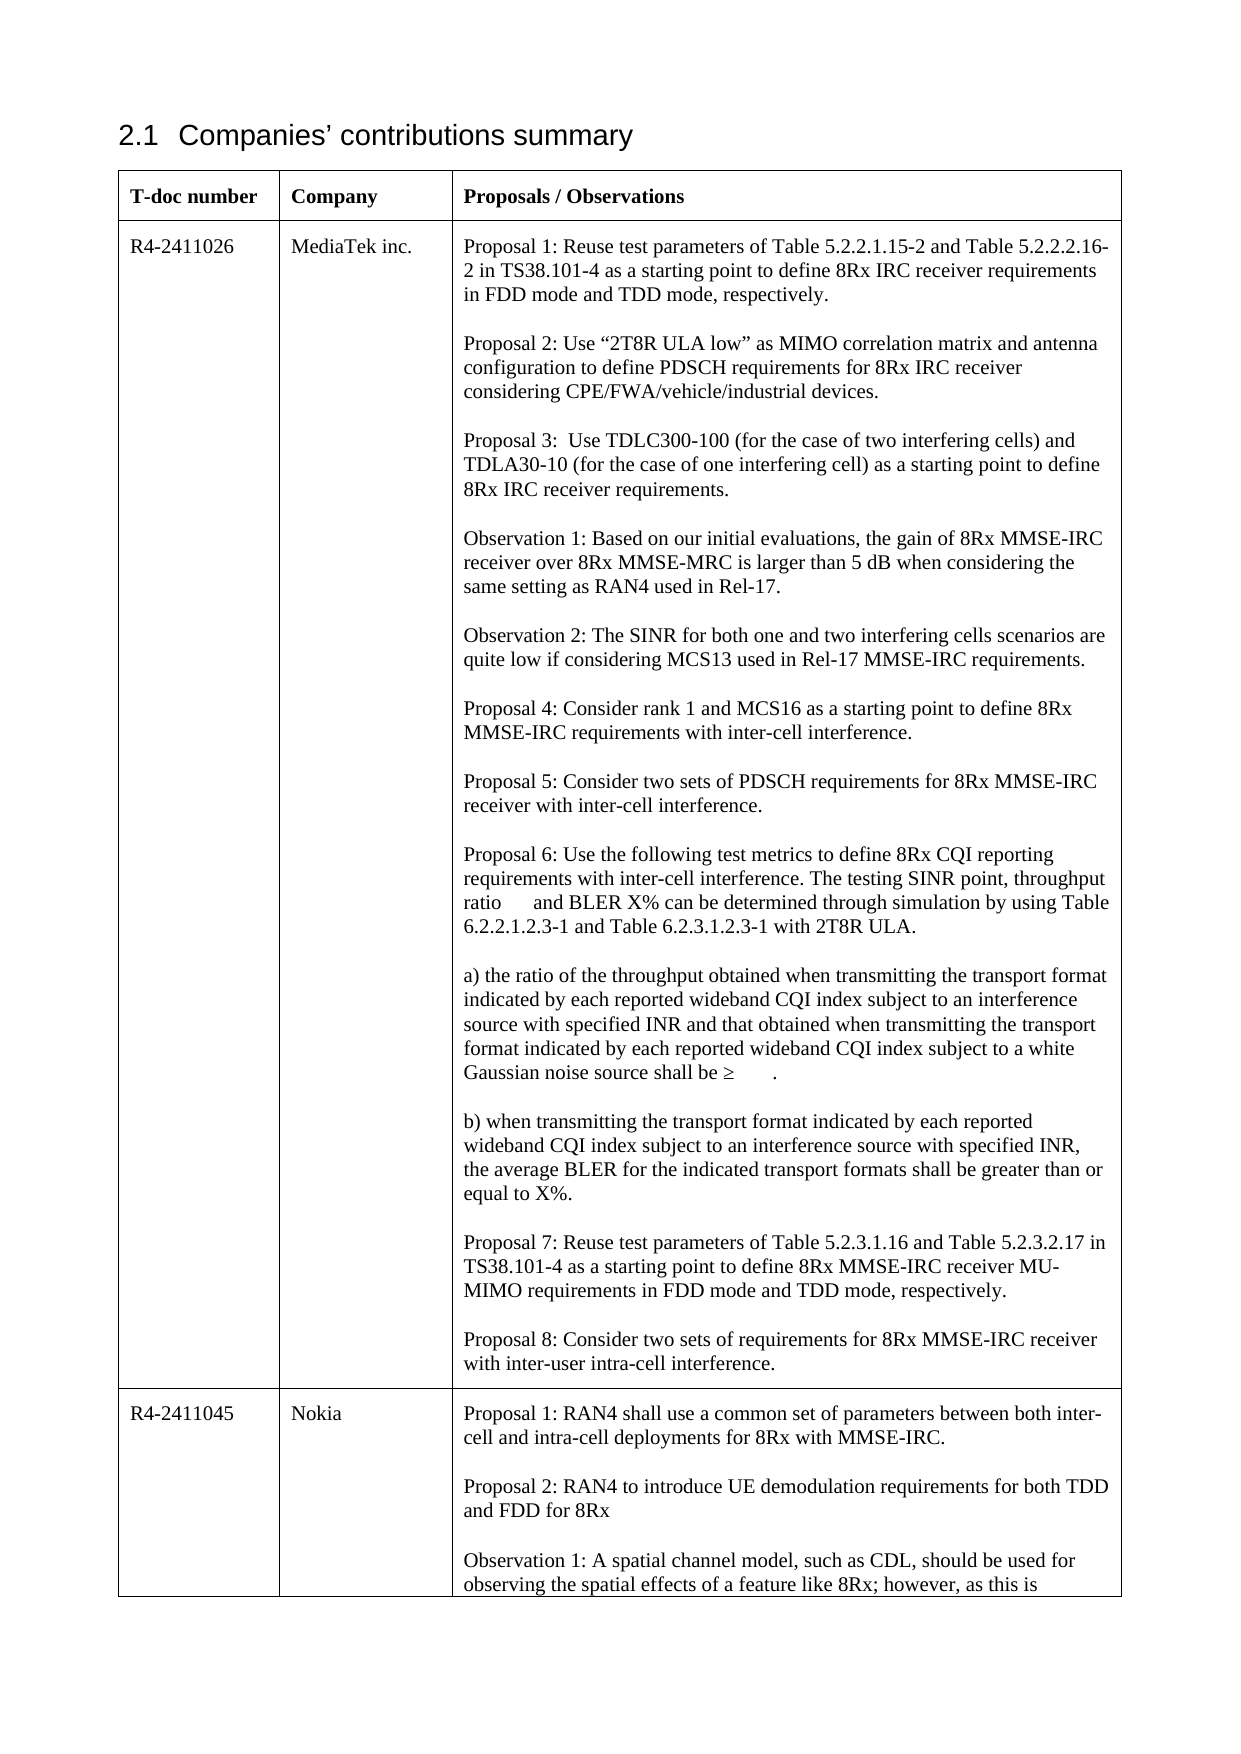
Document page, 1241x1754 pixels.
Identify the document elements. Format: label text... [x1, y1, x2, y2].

table_cell R4-2411026 [119, 221, 279, 1388]
table_cell MediaTek inc. [280, 221, 452, 1388]
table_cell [453, 1389, 1121, 1596]
table_cell Proposal 1: Reuse test parameters of Table 5.2.2.1.15-2 and Table 5.2.2.2.16-2 in TS38.101-4 as a starting point to define 8Rx IRC receiver requirements in FDD mode and TDD mode, respectively. Proposal 2: Use “2T8R ULA low” as MIMO correlation matrix and antenna configuration to define PDSCH requirements for 8Rx IRC receiver considering CPE/FWA/vehicle/industrial devices. Proposal 3: Use TDLC300-100 (for the case of two interfering cells) and TDLA30-10 (for the case of one interfering cell) as a starting point to define 8Rx IRC receiver requirements. Observation 1: Based on our initial evaluations, the gain of 8Rx MMSE-IRC receiver over 8Rx MMSE-MRC is larger than 5 dB when considering the same setting as RAN4 used in Rel-17. Observation 2: The SINR for both one and two interfering cells scenarios are quite low if considering MCS13 used in Rel-17 MMSE-IRC requirements. Proposal 4: Consider rank 1 and MCS16 as a starting point to define 8Rx MMSE-IRC requirements with inter-cell interference. Proposal 5: Consider two sets of PDSCH requirements for 8Rx MMSE-IRC receiver with inter-cell interference. Proposal 6: Use the following test metrics to define 8Rx CQI reporting requirements with inter-cell interference. The testing SINR point, throughput ratio  and BLER X% can be determined through simulation by using Table 6.2.2.1.2.3-1 and Table 6.2.3.1.2.3-1 with 2T8R ULA. a) the ratio of the throughput obtained when transmitting the transport format indicated by each reported wideband CQI index subject to an interference source with specified INR and that obtained when transmitting the transport format indicated by each reported wideband CQI index subject to a white Gaussian noise source shall be ≥ . b) when transmitting the transport format indicated by each reported wideband CQI index subject to an interference source with specified INR, the average BLER for the indicated transport formats shall be greater than or equal to X%. Proposal 7: Reuse test parameters of Table 5.2.3.1.16 and Table 5.2.3.2.17 in TS38.101-4 as a starting point to define 8Rx MMSE-IRC receiver MU-MIMO requirements in FDD mode and TDD mode, respectively. Proposal 8: Consider two sets of requirements for 8Rx MMSE-IRC receiver with inter-user intra-cell interference. [453, 221, 1121, 1388]
table_header Proposals / Observations [453, 171, 1121, 220]
table_header Company [280, 171, 452, 220]
table_cell R4-2411045 [119, 1389, 279, 1596]
table_header T-doc number [119, 171, 279, 220]
subtitle Companies’ contributions summary [118, 118, 1122, 152]
table_cell Nokia [280, 1389, 452, 1596]
